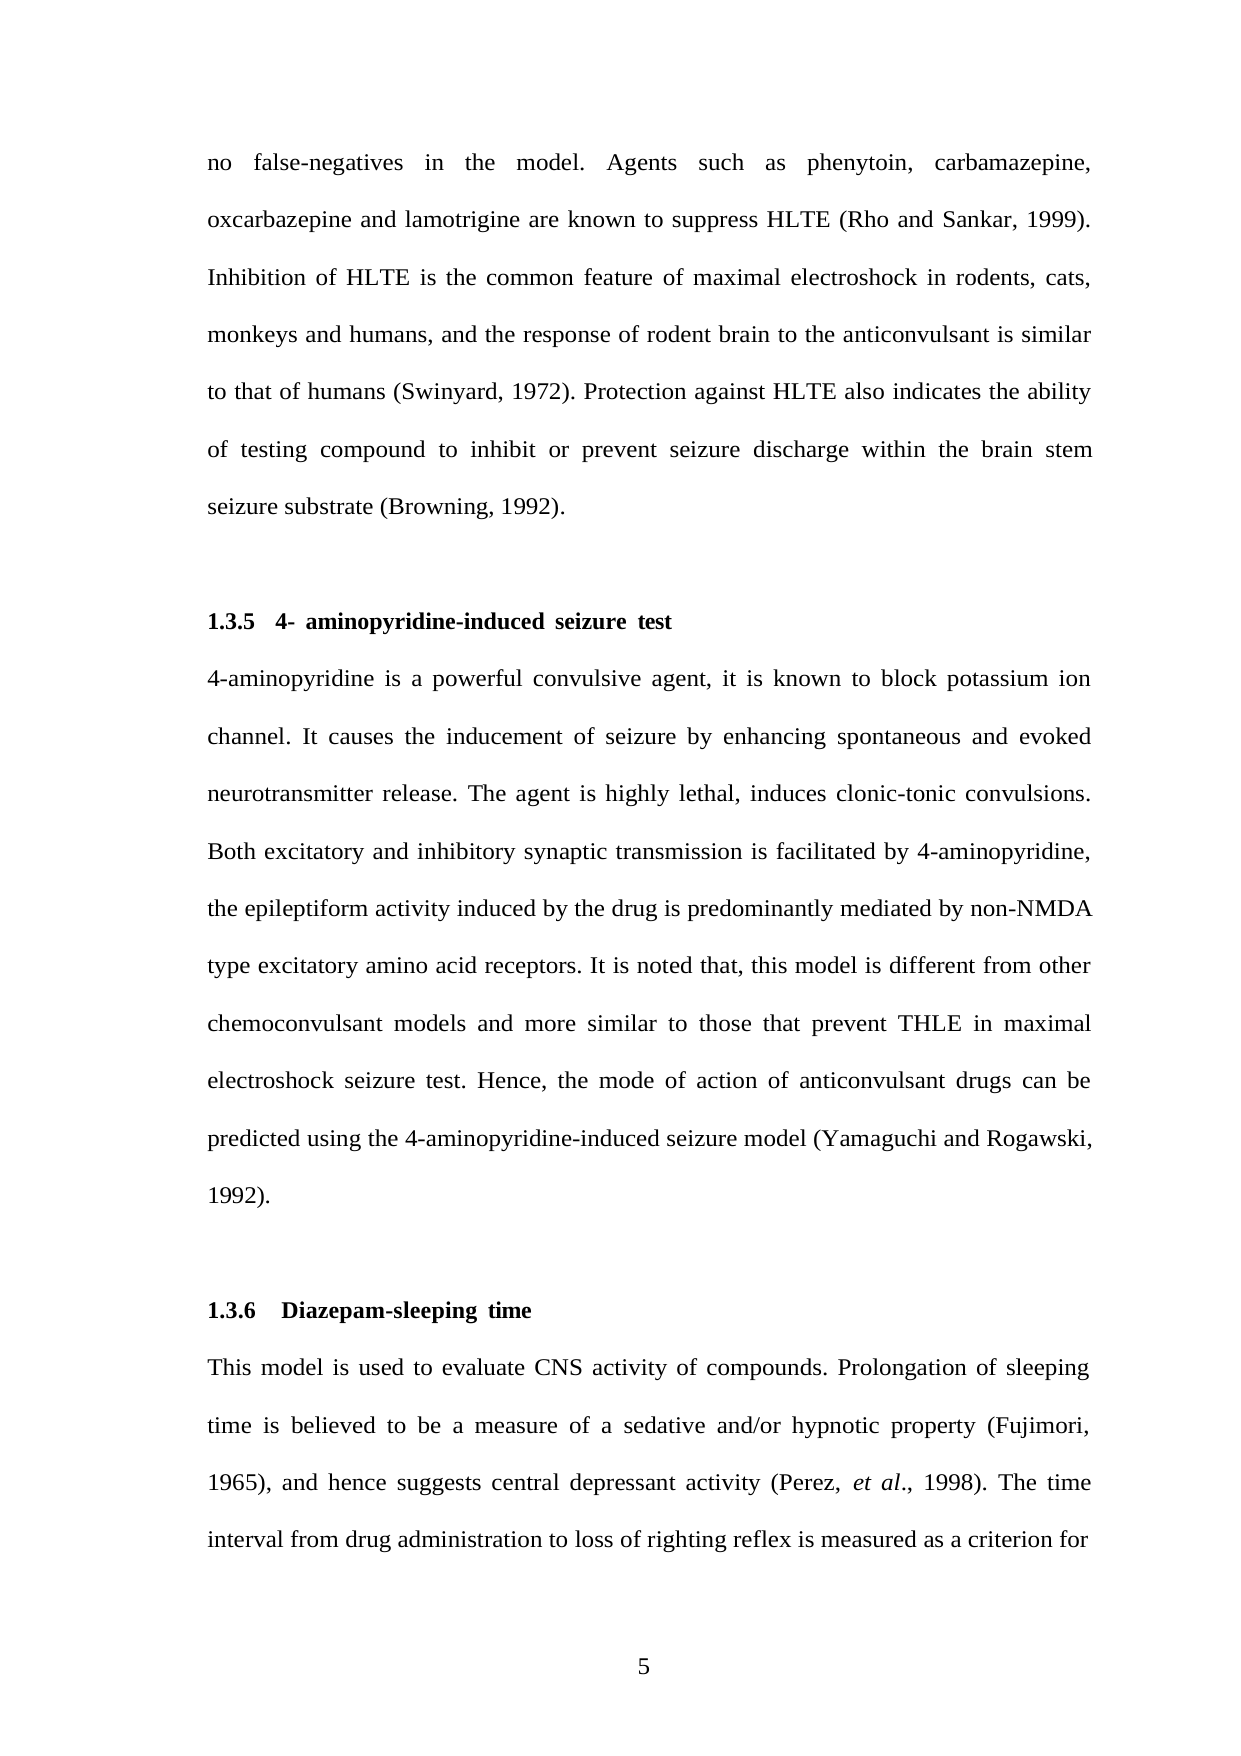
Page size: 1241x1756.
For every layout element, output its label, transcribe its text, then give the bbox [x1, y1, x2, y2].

subtitle Diazepam-sleeping time [207, 1296, 1117, 1324]
subtitle 4- aminopyridine-induced seizure test [207, 607, 1117, 635]
text 4-aminopyridine is a powerful convulsive agent, it is known to block potassium ion channel. It causes the inducement of seizure by enhancing spontaneous and evoked neurotransmitter release. The agent is highly lethal, induces clonic-tonic convulsions. Both excitatory and inhibitory synaptic transmission is facilitated by 4-aminopyridine, the epileptiform activity induced by the drug is predominantly mediated by non-NMDA type excitatory amino acid receptors. It is noted that, this model is different from other chemoconvulsant models and more similar to those that prevent THLE in maximal electroshock seizure test. Hence, the mode of action of anticonvulsant drugs can be predicted using the 4-aminopyridine-induced seizure model (Yamaguchi and Rogawski, 1992). [207, 664, 1093, 1209]
text no false-negatives in the model. Agents such as phenytoin, carbamazepine, oxcarbazepine and lamotrigine are known to suppress HLTE (Rho and Sankar, 1999). Inhibition of HLTE is the common feature of maximal electroshock in rodents, cats, monkeys and humans, and the response of rodent brain to the anticonvulsant is similar to that of humans (Swinyard, 1972). Protection against HLTE also indicates the ability of testing compound to inhibit or prevent seizure discharge within the brain stem seizure substrate (Browning, 1992). [207, 148, 1093, 520]
text This model is used to evaluate CNS activity of compounds. Prolongation of sleeping time is believed to be a measure of a sedative and/or hypnotic property (Fujimori, 1965), and hence suggests central depressant activity (Perez, et al., 1998). The time interval from drug administration to loss of righting reflex is measured as a criterion for [207, 1353, 1092, 1553]
